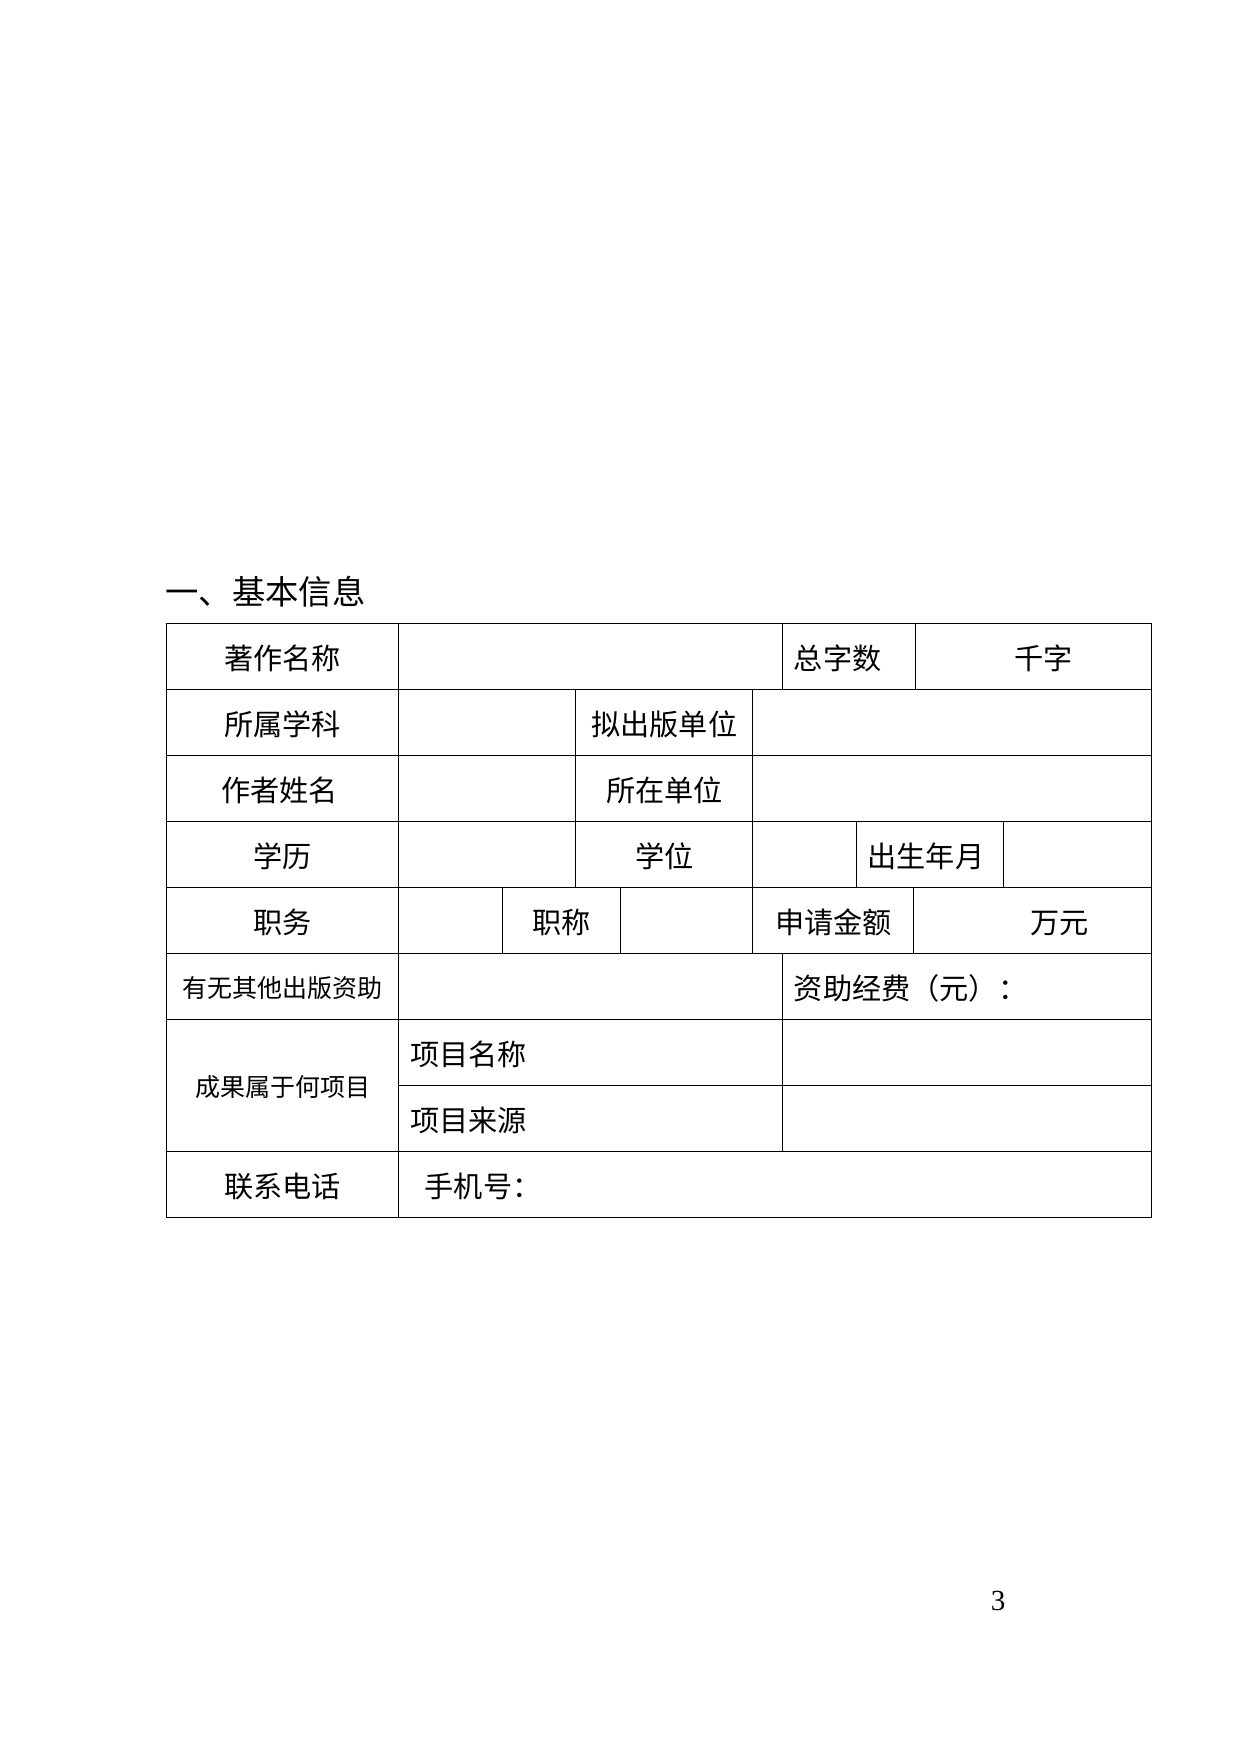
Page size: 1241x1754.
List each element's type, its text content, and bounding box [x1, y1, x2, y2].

text 一、基本信息 [165, 558, 1087, 623]
table_cell [399, 690, 575, 755]
table_cell 有无其他出版资助 [167, 954, 398, 1019]
table_cell [399, 822, 575, 887]
table_cell [399, 954, 782, 1019]
table_cell [1004, 822, 1151, 887]
table_cell 手机号： [399, 1152, 1151, 1217]
table_header 著作名称 [167, 624, 398, 689]
table_cell [783, 1086, 1151, 1151]
table_header [399, 624, 782, 689]
table_cell 联系电话 [167, 1152, 398, 1217]
table_cell [753, 690, 1151, 755]
table_cell [753, 822, 856, 887]
table_cell 职务 [167, 888, 398, 953]
table_cell [783, 1020, 1151, 1085]
table_cell [399, 888, 502, 953]
table_cell [753, 756, 1151, 821]
table_cell 拟出版单位 [576, 690, 752, 755]
table_cell [621, 888, 752, 953]
table_header 总字数 [783, 624, 915, 689]
table_cell 职称 [503, 888, 620, 953]
table_cell 万元 [914, 888, 1151, 953]
table_header 千字 [916, 624, 1151, 689]
table_cell 所属学科 [167, 690, 398, 755]
table_cell 作者姓名 [167, 756, 398, 821]
table_cell [399, 756, 575, 821]
table_cell 学位 [576, 822, 752, 887]
table_cell 项目名称 [399, 1020, 782, 1085]
table_cell 申请金额 [753, 888, 913, 953]
table_cell 所在单位 [576, 756, 752, 821]
table_cell 学历 [167, 822, 398, 887]
table_cell 出生年月 [857, 822, 1003, 887]
table_cell 资助经费（元）： [783, 954, 1151, 1019]
table_cell 项目来源 [399, 1086, 782, 1151]
table_cell 成果属于何项目 [167, 1020, 398, 1151]
